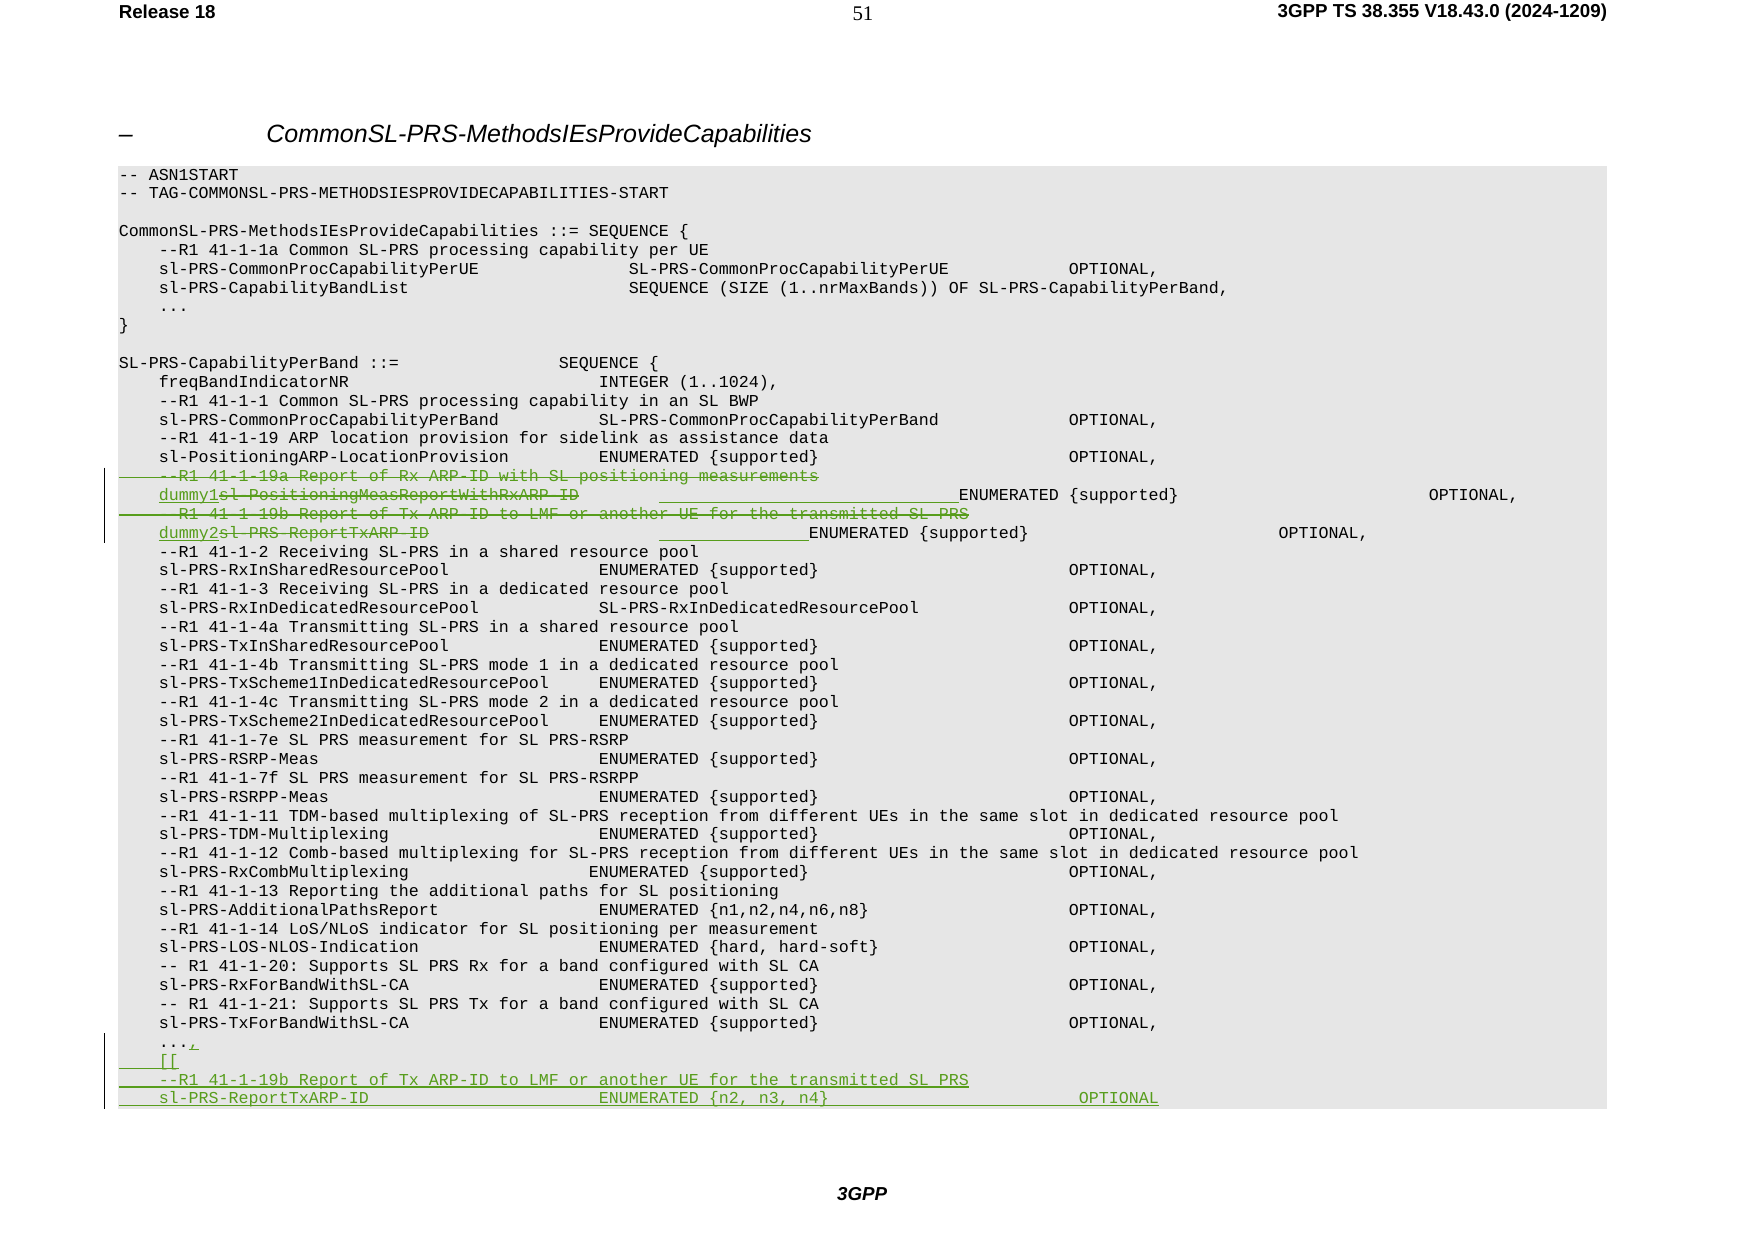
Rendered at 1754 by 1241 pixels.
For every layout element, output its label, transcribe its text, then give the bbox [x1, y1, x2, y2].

text sl-PRS-CapabilityBandList SEQUENCE (SIZE (1..nrMaxBands)) OF SL-PRS-CapabilityPerBand, [118, 279, 1607, 298]
text -- R1 41-1-21: Supports SL PRS Tx for a band configured with SL CA [118, 996, 1607, 1014]
text freqBandIndicatorNR INTEGER (1..1024), [118, 373, 1607, 392]
text sl-PRS-TDM-Multiplexing ENUMERATED {supported} OPTIONAL, [118, 826, 1607, 845]
text --R1 41-1-12 Comb-based multiplexing for SL-PRS reception from different UEs in the same slot in dedicated resource pool [118, 845, 1607, 864]
text sl-PRS-RSRPP-Meas ENUMERATED {supported} OPTIONAL, [118, 788, 1607, 807]
text sl-PRS-RxInSharedResourcePool ENUMERATED {supported} OPTIONAL, [118, 562, 1607, 581]
text sl-PRS-TxScheme1InDedicatedResourcePool ENUMERATED {supported} OPTIONAL, [118, 675, 1607, 694]
subtitle – CommonSL-PRS-MethodsIEsProvideCapabilities [118, 118, 1607, 147]
text --R1 41-1-19 ARP location provision for sidelink as assistance data [118, 430, 1607, 449]
text ENUMERATED {supported} OPTIONAL, [118, 487, 1607, 505]
text sl-PRS-CommonProcCapabilityPerUE SL-PRS-CommonProcCapabilityPerUE OPTIONAL, [118, 260, 1607, 279]
text --R1 41-1-4a Transmitting SL-PRS in a shared resource pool [118, 618, 1607, 637]
text ENUMERATED {supported} OPTIONAL, [118, 524, 1607, 543]
text ... [118, 1033, 1607, 1052]
text -- TAG-COMMONSL-PRS-METHODSIESPROVIDECAPABILITIES-START [118, 185, 1607, 204]
text sl-PRS-RSRP-Meas ENUMERATED {supported} OPTIONAL, [118, 751, 1607, 769]
text sl-PRS-RxInDedicatedResourcePool SL-PRS-RxInDedicatedResourcePool OPTIONAL, [118, 600, 1607, 618]
text sl-PositioningARP-LocationProvision ENUMERATED {supported} OPTIONAL, [118, 449, 1607, 468]
text sl-PRS-RxForBandWithSL-CA ENUMERATED {supported} OPTIONAL, [118, 977, 1607, 996]
text sl-PRS-CommonProcCapabilityPerBand SL-PRS-CommonProcCapabilityPerBand OPTIONAL, [118, 411, 1607, 430]
text --R1 41-1-4c Transmitting SL-PRS mode 2 in a dedicated resource pool [118, 694, 1607, 713]
text -- ASN1START [118, 166, 1607, 185]
text CommonSL-PRS-MethodsIEsProvideCapabilities ::= SEQUENCE { [118, 223, 1607, 241]
text sl-PRS-TxInSharedResourcePool ENUMERATED {supported} OPTIONAL, [118, 637, 1607, 656]
text -- R1 41-1-20: Supports SL PRS Rx for a band configured with SL CA [118, 958, 1607, 977]
text --R1 41-1-4b Transmitting SL-PRS mode 1 in a dedicated resource pool [118, 656, 1607, 675]
text --R1 41-1-7e SL PRS measurement for SL PRS-RSRP [118, 732, 1607, 751]
text --R1 41-1-7f SL PRS measurement for SL PRS-RSRPP [118, 769, 1607, 788]
text --R1 41-1-3 Receiving SL-PRS in a dedicated resource pool [118, 581, 1607, 600]
text --R1 41-1-1 Common SL-PRS processing capability in an SL BWP [118, 392, 1607, 411]
text sl-PRS-TxScheme2InDedicatedResourcePool ENUMERATED {supported} OPTIONAL, [118, 713, 1607, 732]
text ... [118, 298, 1607, 317]
text } [118, 317, 1607, 336]
text sl-PRS-RxCombMultiplexing ENUMERATED {supported} OPTIONAL, [118, 864, 1607, 882]
text sl-PRS-LOS-NLOS-Indication ENUMERATED {hard, hard-soft} OPTIONAL, [118, 939, 1607, 958]
text sl-PRS-TxForBandWithSL-CA ENUMERATED {supported} OPTIONAL, [118, 1014, 1607, 1033]
text sl-PRS-AdditionalPathsReport ENUMERATED {n1,n2,n4,n6,n8} OPTIONAL, [118, 901, 1607, 920]
text --R1 41-1-2 Receiving SL-PRS in a shared resource pool [118, 543, 1607, 562]
text --R1 41-1-1a Common SL-PRS processing capability per UE [118, 241, 1607, 260]
text --R1 41-1-14 LoS/NLoS indicator for SL positioning per measurement [118, 920, 1607, 939]
text --R1 41-1-13 Reporting the additional paths for SL positioning [118, 882, 1607, 901]
text SL-PRS-CapabilityPerBand ::= SEQUENCE { [118, 354, 1607, 373]
text --R1 41-1-11 TDM-based multiplexing of SL-PRS reception from different UEs in the same slot in dedicated resource pool [118, 807, 1607, 826]
